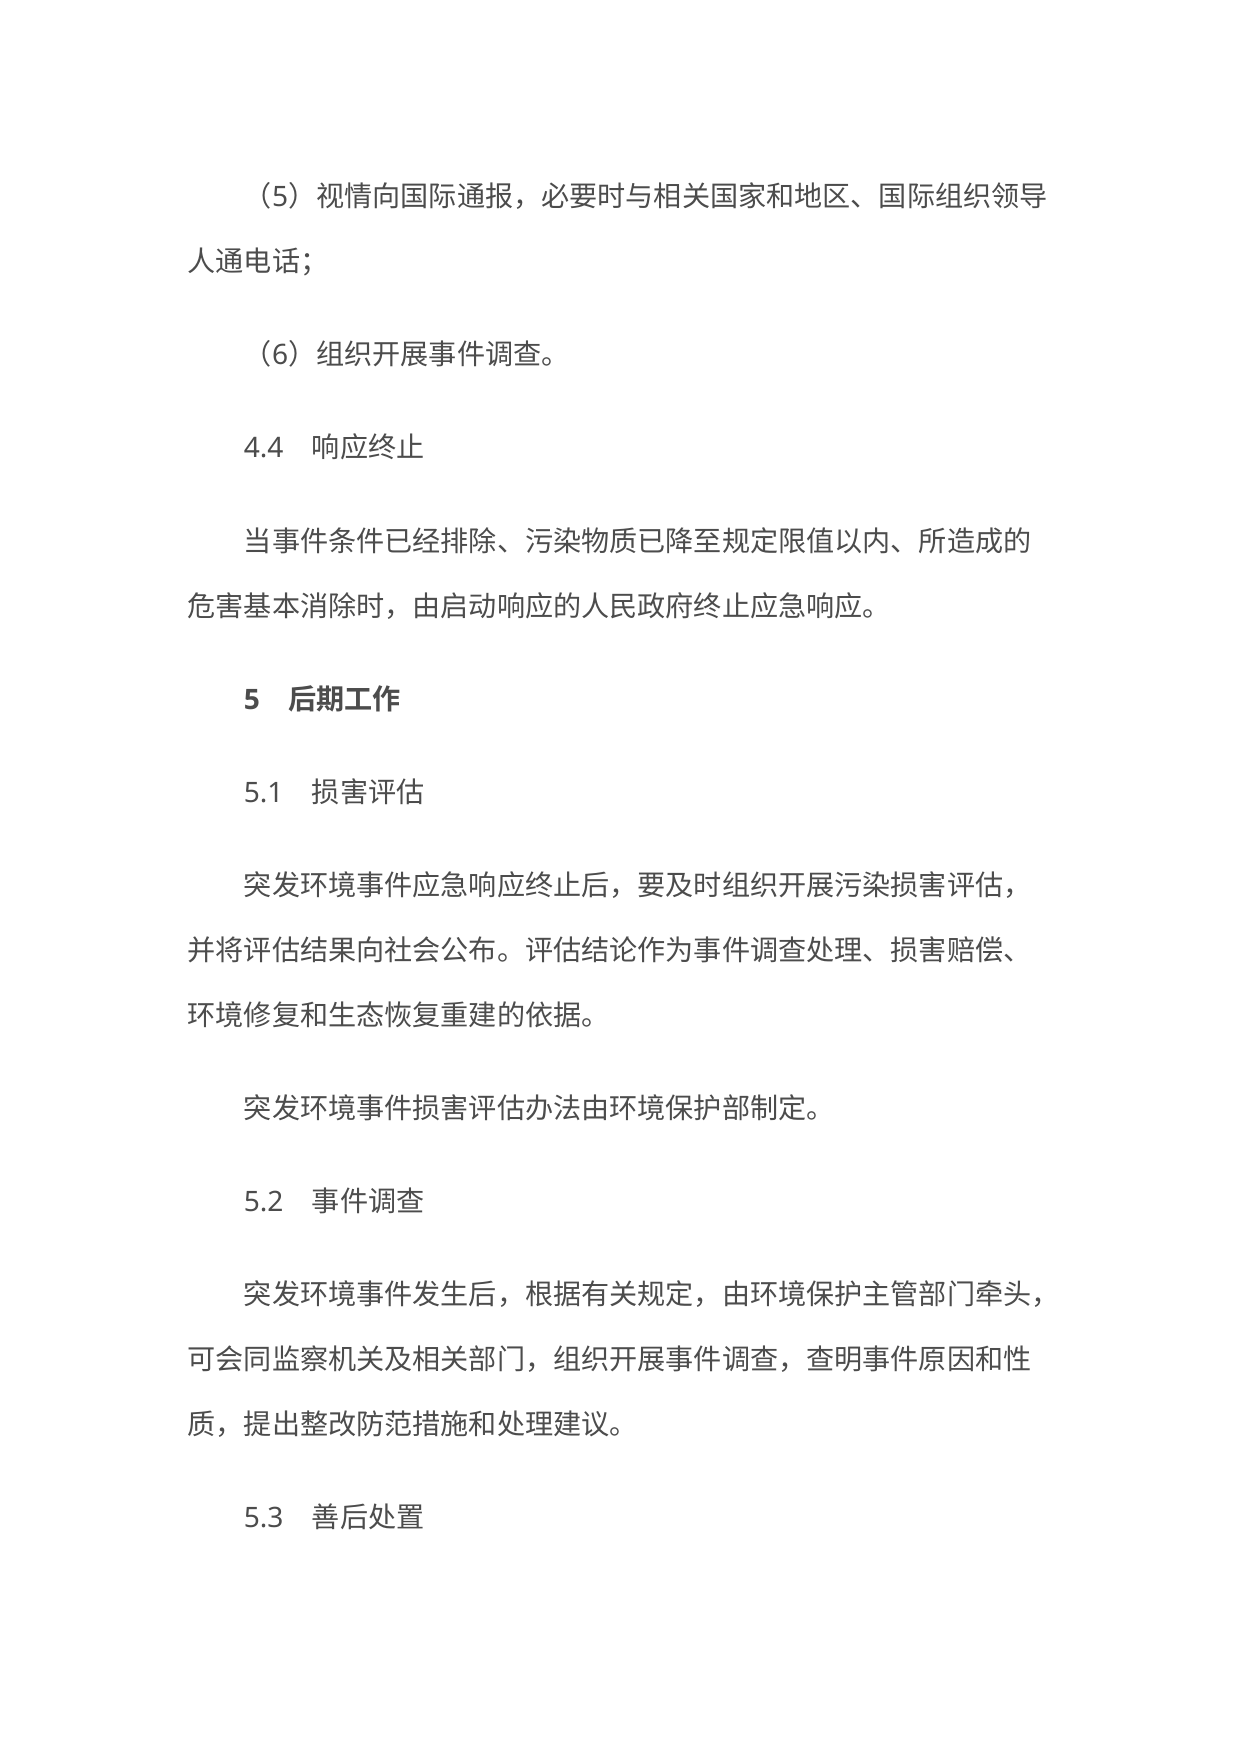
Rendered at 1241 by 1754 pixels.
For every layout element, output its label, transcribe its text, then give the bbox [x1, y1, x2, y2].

text 突发环境事件应急响应终止后，要及时组织开展污染损害评估，并将评估结果向社会公布。评估结论作为事件调查处理、损害赔偿、环境修复和生态恢复重建的依据。 [187, 851, 1053, 1046]
text 突发环境事件发生后，根据有关规定，由环境保护主管部门牵头，可会同监察机关及相关部门，组织开展事件调查，查明事件原因和性质，提出整改防范措施和处理建议。 [187, 1260, 1053, 1455]
text 5.3 善后处置 [187, 1483, 1053, 1548]
text 突发环境事件损害评估办法由环境保护部制定。 [187, 1074, 1053, 1139]
text 5 后期工作 [187, 664, 1053, 729]
text 5.2 事件调查 [187, 1167, 1053, 1232]
text 5.1 损害评估 [187, 758, 1053, 823]
text 4.4 响应终止 [187, 413, 1053, 478]
text （6）组织开展事件调查。 [187, 320, 1053, 385]
text （5）视情向国际通报，必要时与相关国家和地区、国际组织领导人通电话； [187, 162, 1053, 292]
text 当事件条件已经排除、污染物质已降至规定限值以内、所造成的危害基本消除时，由启动响应的人民政府终止应急响应。 [187, 506, 1053, 636]
